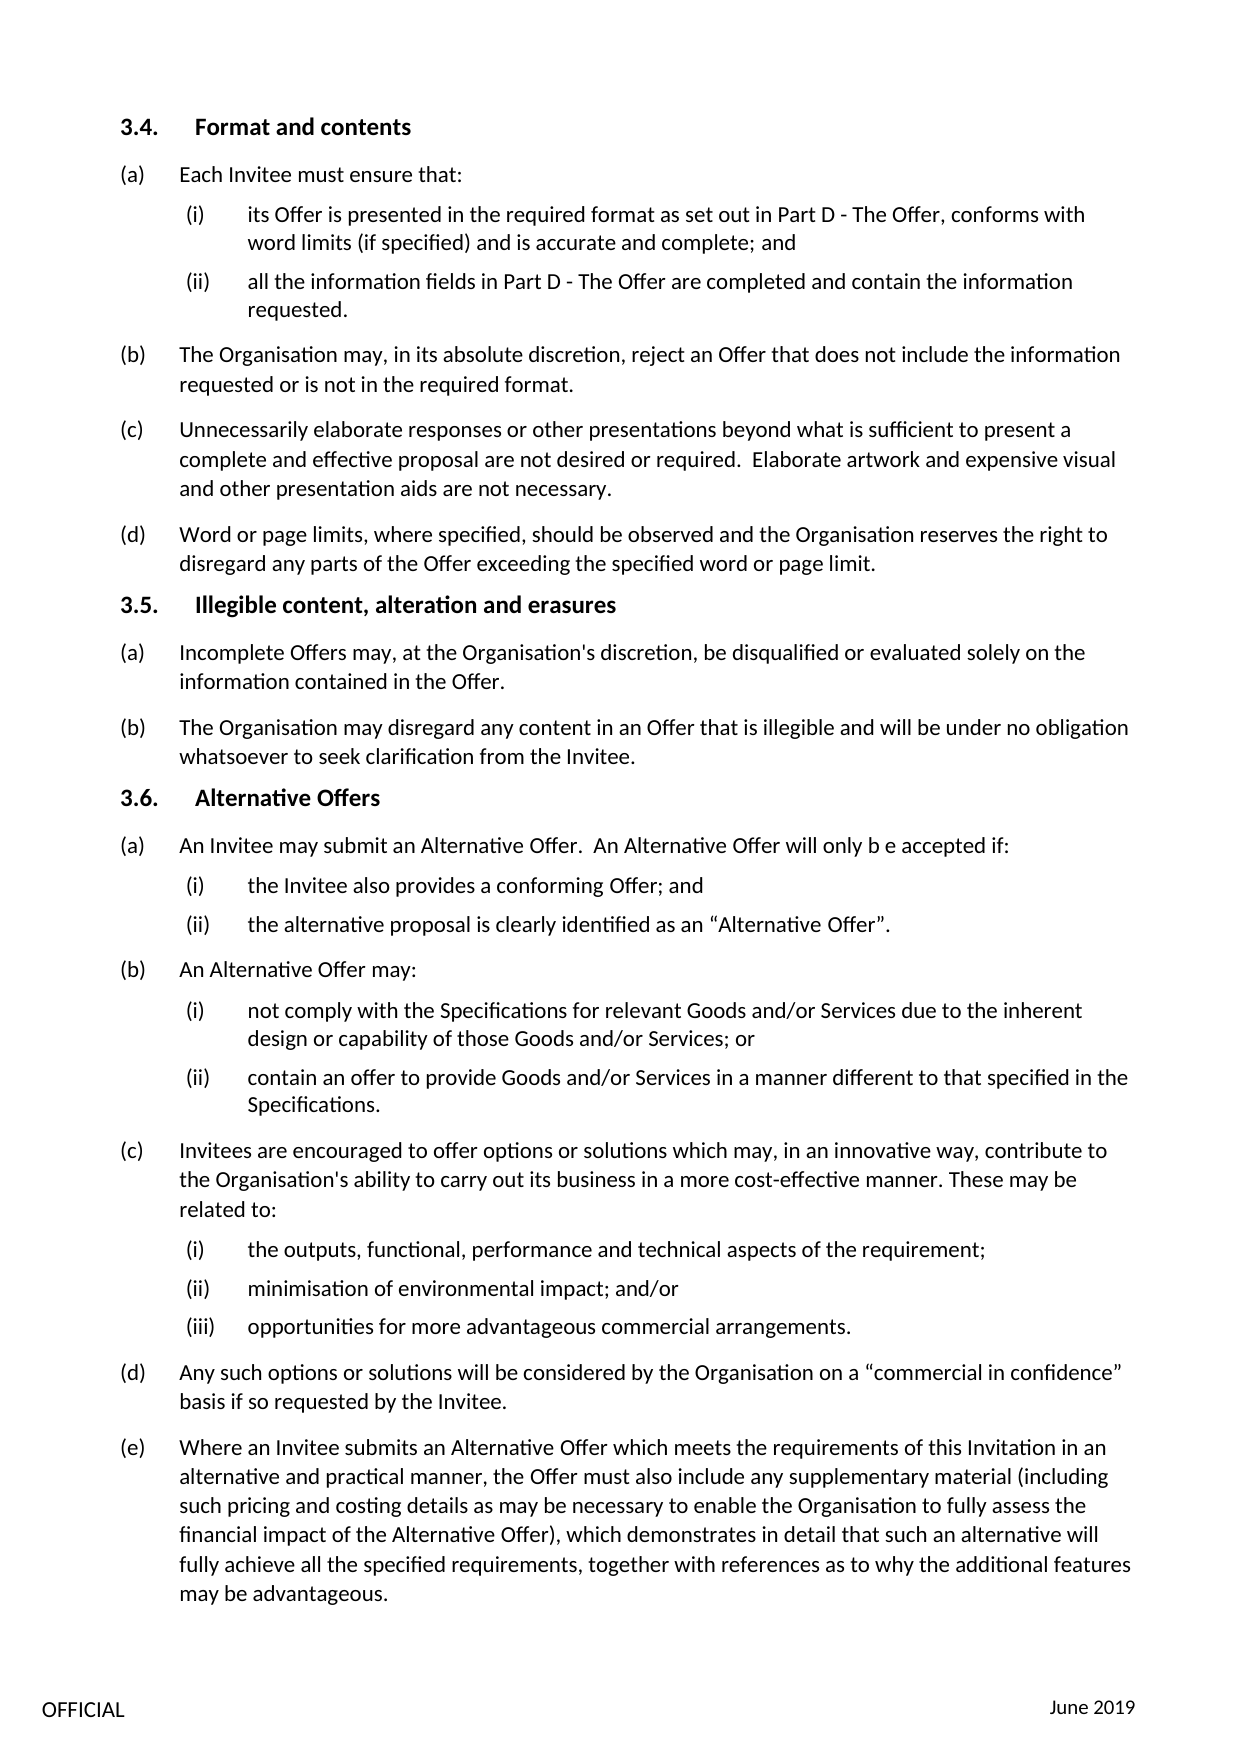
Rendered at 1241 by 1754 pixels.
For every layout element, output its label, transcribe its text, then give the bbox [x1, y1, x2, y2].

list not comply with the Specifications for relevant Goods and/or Services due to the inherent design or capability of those Goods and/or Services; or [186, 996, 1135, 1052]
text minimisation of environmental impact; and/or [186, 1274, 1135, 1302]
list the Invitee also provides a conforming Offer; and [186, 871, 1135, 899]
text contain an offer to provide Goods and/or Services in a manner different to that specified in the Specifications. [186, 1063, 1135, 1119]
subtitle Where an Invitee submits an Alternative Offer which meets the requirements of this Invitation in an alternative and practical manner, the Offer must also include any supplementary material (including such pricing and costing details as may be necessary to enable the Organisation to fully assess the financial impact of the Alternative Offer), which demonstrates in detail that such an alternative will fully achieve all the specified requirements, together with references as to why the additional features may be advantageous. [120, 1432, 1135, 1607]
text opportunities for more advantageous commercial arrangements. [186, 1312, 1135, 1340]
subtitle 3.6. Alternative Offers [120, 782, 1135, 813]
subtitle Each Invitee must ensure that: [120, 159, 1135, 188]
text the alternative proposal is clearly identified as an “Alternative Offer”. [186, 910, 1135, 938]
subtitle An Alternative Offer may: [120, 954, 1135, 984]
subtitle An Invitee may submit an Alternative Offer. An Alternative Offer will only b e accepted if: [120, 830, 1135, 859]
subtitle Unnecessarily elaborate responses or other presentations beyond what is sufficient to present a complete and effective proposal are not desired or required. Elaborate artwork and expensive visual and other presentation aids are not necessary. [120, 414, 1135, 502]
subtitle Word or page limits, where specified, should be observed and the Organisation reserves the right to disregard any parts of the Offer exceeding the specified word or page limit. [120, 519, 1135, 577]
subtitle Any such options or solutions will be considered by the Organisation on a “commercial in confidence” basis if so requested by the Invitee. [120, 1357, 1135, 1415]
subtitle Invitees are encouraged to offer options or solutions which may, in an innovative way, contribute to the Organisation's ability to carry out its business in a more cost-effective manner. These may be related to: [120, 1135, 1135, 1223]
subtitle Incomplete Offers may, at the Organisation's discretion, be disqualified or evaluated solely on the information contained in the Offer. [120, 637, 1135, 695]
subtitle 3.5. Illegible content, alteration and erasures [120, 589, 1135, 620]
subtitle The Organisation may disregard any content in an Offer that is illegible and will be under no obligation whatsoever to seek clarification from the Invitee. [120, 712, 1135, 770]
text all the information fields in Part D - The Offer are completed and contain the information requested. [186, 267, 1135, 323]
list its Offer is presented in the required format as set out in Part D - The Offer, conforms with word limits (if specified) and is accurate and complete; and [186, 200, 1135, 256]
subtitle The Organisation may, in its absolute discretion, reject an Offer that does not include the information requested or is not in the required format. [120, 339, 1135, 398]
subtitle 3.4. Format and contents [120, 111, 1135, 142]
list the outputs, functional, performance and technical aspects of the requirement; [186, 1235, 1135, 1263]
